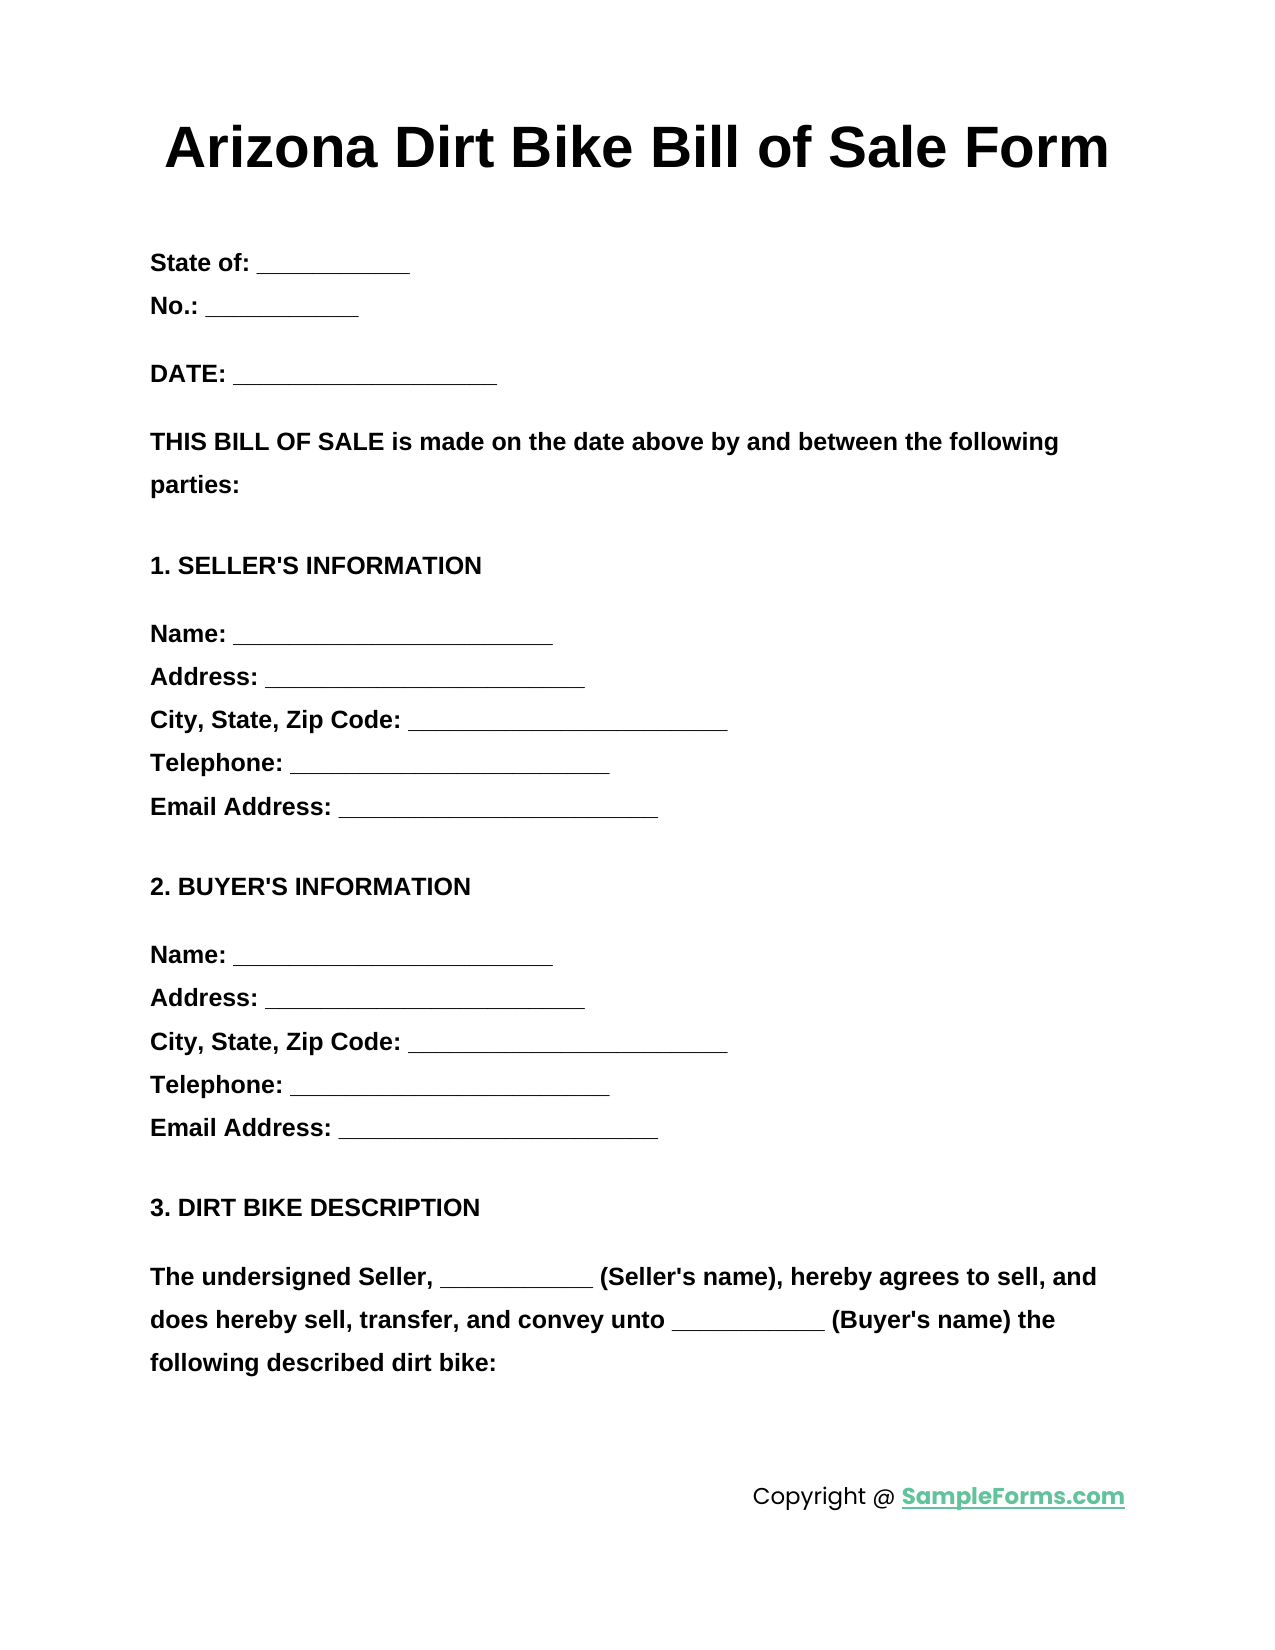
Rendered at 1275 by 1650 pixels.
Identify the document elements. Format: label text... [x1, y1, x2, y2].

subtitle 3. DIRT BIKE DESCRIPTION [150, 1193, 1125, 1222]
text DATE: ___________________ [150, 359, 1125, 388]
subtitle 2. BUYER'S INFORMATION [150, 872, 1125, 901]
text Name: _______________________ Address: _______________________ City, State, Zip Code: _______________________ Telephone: _______________________ Email Address: _______________________ [150, 940, 1125, 1141]
text The undersigned Seller, ___________ (Seller's name), hereby agrees to sell, and does hereby sell, transfer, and convey unto ___________ (Buyer's name) the following described dirt bike: [150, 1261, 1125, 1376]
title Arizona Dirt Bike Bill of Sale Form [150, 112, 1125, 179]
subtitle 1. SELLER'S INFORMATION [150, 551, 1125, 579]
text THIS BILL OF SALE is made on the date above by and between the following parties: [150, 427, 1125, 499]
text State of: ___________ No.: ___________ [150, 204, 1125, 319]
text Name: _______________________ Address: _______________________ City, State, Zip Code: _______________________ Telephone: _______________________ Email Address: _______________________ [150, 619, 1125, 820]
